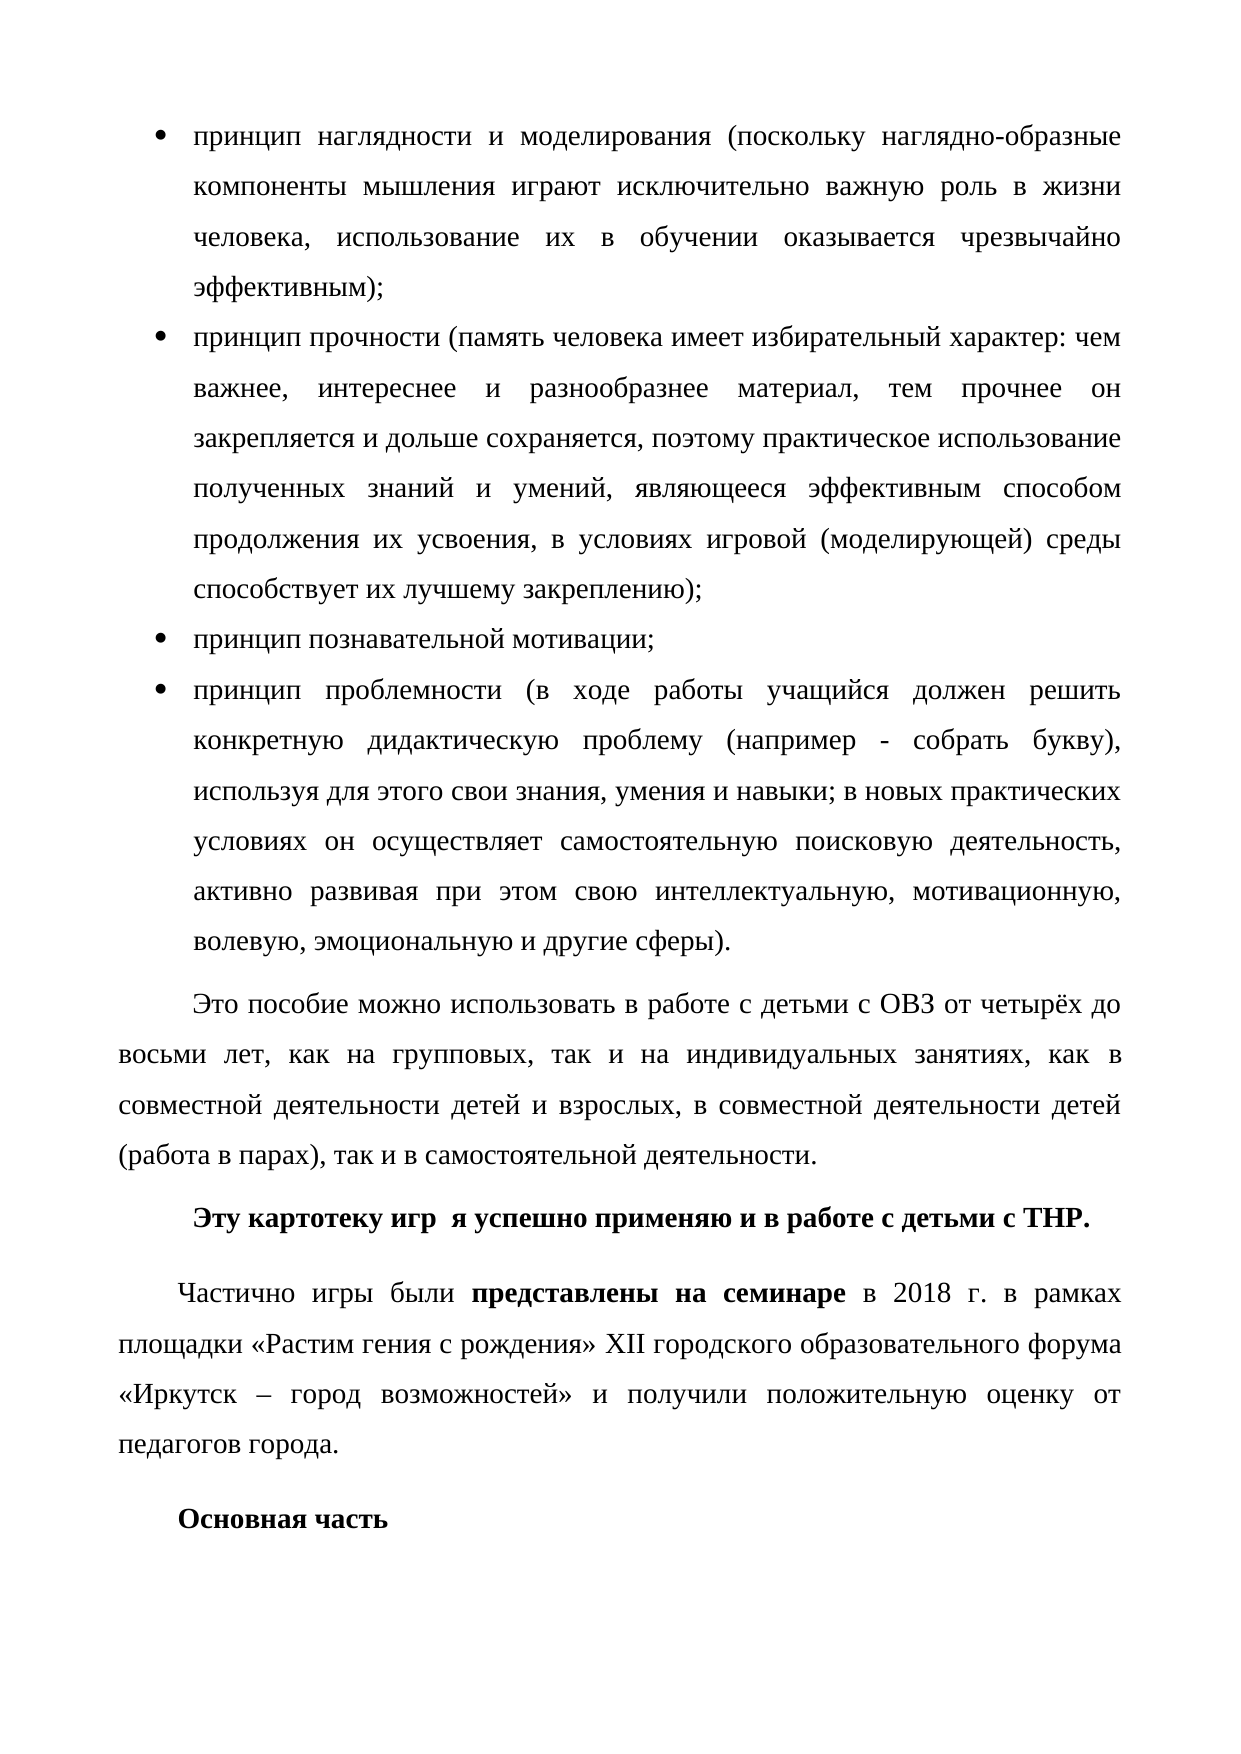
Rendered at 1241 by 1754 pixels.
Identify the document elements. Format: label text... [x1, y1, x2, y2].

text Это пособие можно использовать в работе с детьми с ОВЗ от четырёх до восьми лет, как на групповых, так и на индивидуальных занятиях, как в совместной деятельности детей и взрослых, в совместной деятельности детей (работа в парах), так и в самостоятельной деятельности. [118, 986, 1122, 1171]
text Частично игры были представлены на семинаре в 2018 г. в рамках площадки «Растим гения с рождения» XII городского образовательного форума «Иркутск – город возможностей» и получили положительную оценку от педагогов города. [118, 1275, 1122, 1460]
list принцип проблемности (в ходе работы учащийся должен решить конкретную дидактическую проблему (например - собрать букву), используя для этого свои знания, умения и навыки; в новых практических условиях он осуществляет самостоятельную поисковую деятельность, активно развивая при этом свою интеллектуальную, мотивационную, волевую, эмоциональную и другие сферы). [156, 672, 1122, 957]
list принцип прочности (память человека имеет избирательный характер: чем важнее, интереснее и разнообразнее материал, тем прочнее он закрепляется и дольше сохраняется, поэтому практическое использование полученных знаний и умений, являющееся эффективным способом продолжения их усвоения, в условиях игровой (моделирующей) среды способствует их лучшему закреплению); [156, 319, 1122, 605]
text Эту картотеку игр я успешно применяю и в работе с детьми с ТНР. [118, 1200, 1122, 1234]
list принцип наглядности и моделирования (поскольку наглядно-образные компоненты мышления играют исключительно важную роль в жизни человека, использование их в обучении оказывается чрезвычайно эффективным); [156, 118, 1122, 303]
list принцип познавательной мотивации; [156, 621, 1122, 655]
text Основная часть [118, 1502, 1122, 1535]
